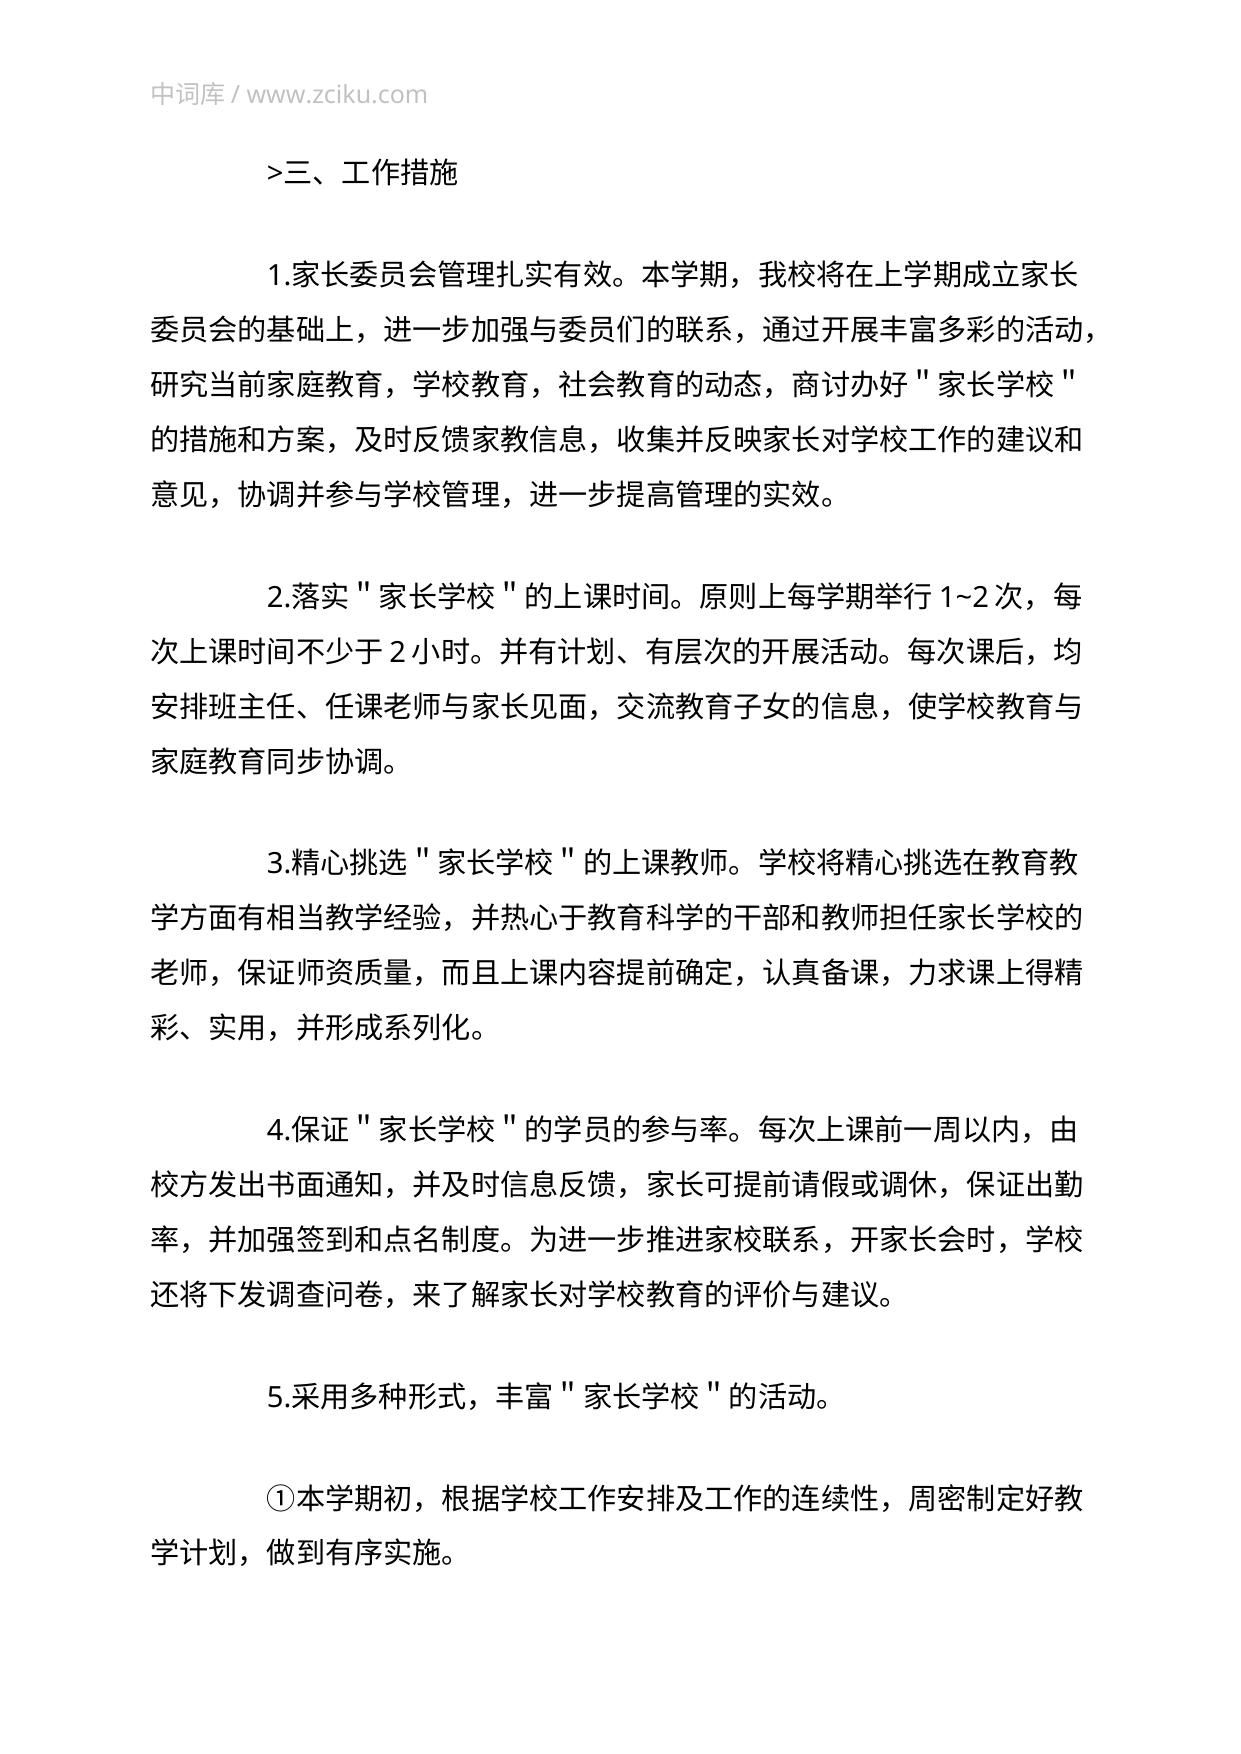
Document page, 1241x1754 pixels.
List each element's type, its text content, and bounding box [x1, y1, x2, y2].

text 1.家长委员会管理扎实有效。本学期，我校将在上学期成立家长委员会的基础上，进一步加强与委员们的联系，通过开展丰富多彩的活动，研究当前家庭教育，学校教育，社会教育的动态，商讨办好＂家长学校＂的措施和方案，及时反馈家教信息，收集并反映家长对学校工作的建议和意见，协调并参与学校管理，进一步提高管理的实效。 [150, 252, 1090, 514]
text ①本学期初，根据学校工作安排及工作的连续性，周密制定好教学计划，做到有序实施。 [150, 1475, 1090, 1572]
text >三、工作措施 [150, 150, 1090, 192]
text 3.精心挑选＂家长学校＂的上课教师。学校将精心挑选在教育教学方面有相当教学经验，并热心于教育科学的干部和教师担任家长学校的老师，保证师资质量，而且上课内容提前确定，认真备课，力求课上得精彩、实用，并形成系列化。 [150, 840, 1090, 1047]
text 5.采用多种形式，丰富＂家长学校＂的活动。 [150, 1373, 1090, 1416]
text 4.保证＂家长学校＂的学员的参与率。每次上课前一周以内，由校方发出书面通知，并及时信息反馈，家长可提前请假或调休，保证出勤率，并加强签到和点名制度。为进一步推进家校联系，开家长会时，学校还将下发调查问卷，来了解家长对学校教育的评价与建议。 [150, 1107, 1090, 1314]
text 2.落实＂家长学校＂的上课时间。原则上每学期举行1~2次，每次上课时间不少于2小时。并有计划、有层次的开展活动。每次课后，均安排班主任、任课老师与家长见面，交流教育子女的信息，使学校教育与家庭教育同步协调。 [150, 573, 1090, 781]
